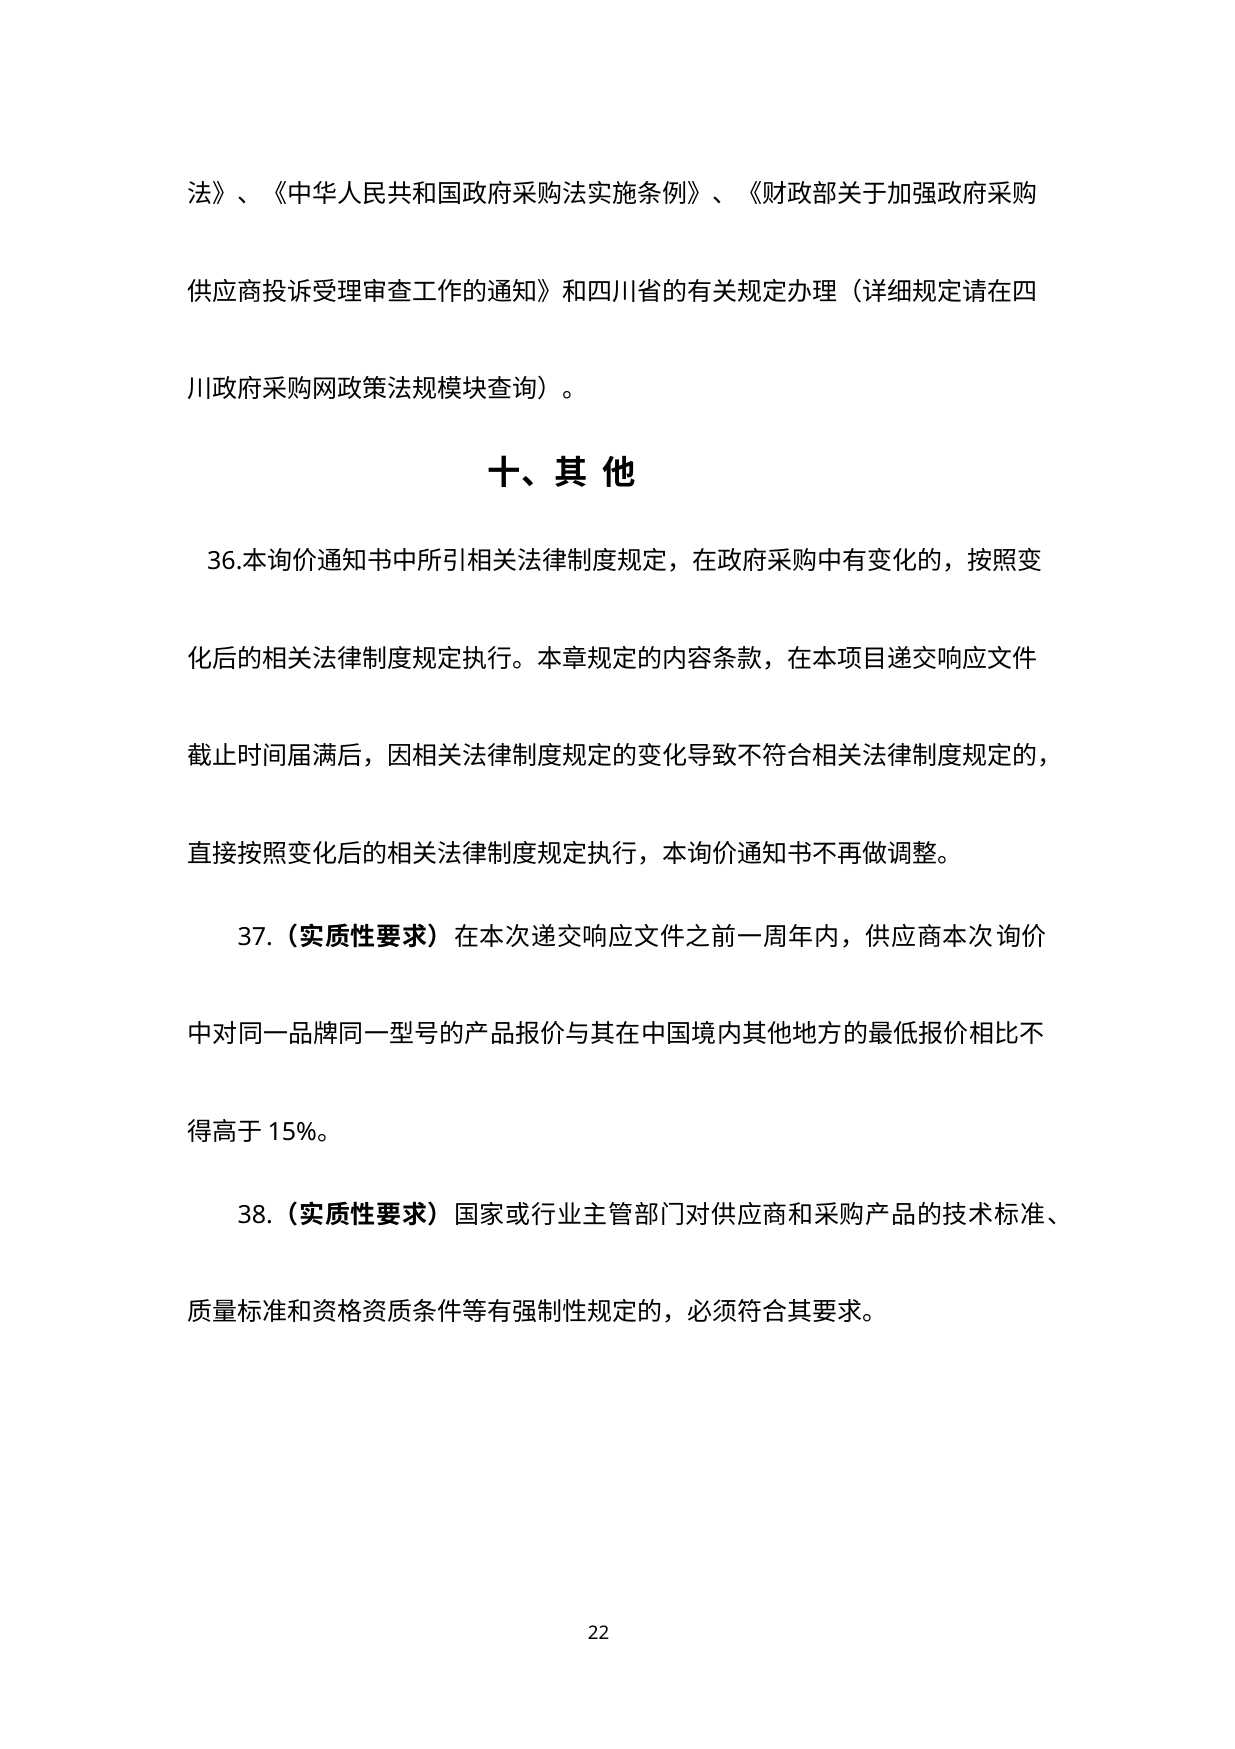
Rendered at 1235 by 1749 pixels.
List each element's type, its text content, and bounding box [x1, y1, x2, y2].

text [187, 159, 1047, 419]
text 38.（实质性要求）国家或行业主管部门对供应商和采购产品的技术标准、质量标准和资格资质条件等有强制性规定的，必须符合其要求。 [187, 1180, 1047, 1342]
text 十、其 他 [187, 437, 1047, 502]
text 37.（实质性要求）在本次递交响应文件之前一周年内，供应商本次询价中对同一品牌同一型号的产品报价与其在中国境内其他地方的最低报价相比不得高于15%。 [187, 902, 1047, 1162]
text 36.本询价通知书中所引相关法律制度规定，在政府采购中有变化的，按照变化后的相关法律制度规定执行。本章规定的内容条款，在本项目递交响应文件截止时间届满后，因相关法律制度规定的变化导致不符合相关法律制度规定的，直接按照变化后的相关法律制度规定执行，本询价通知书不再做调整。 [187, 526, 1047, 884]
